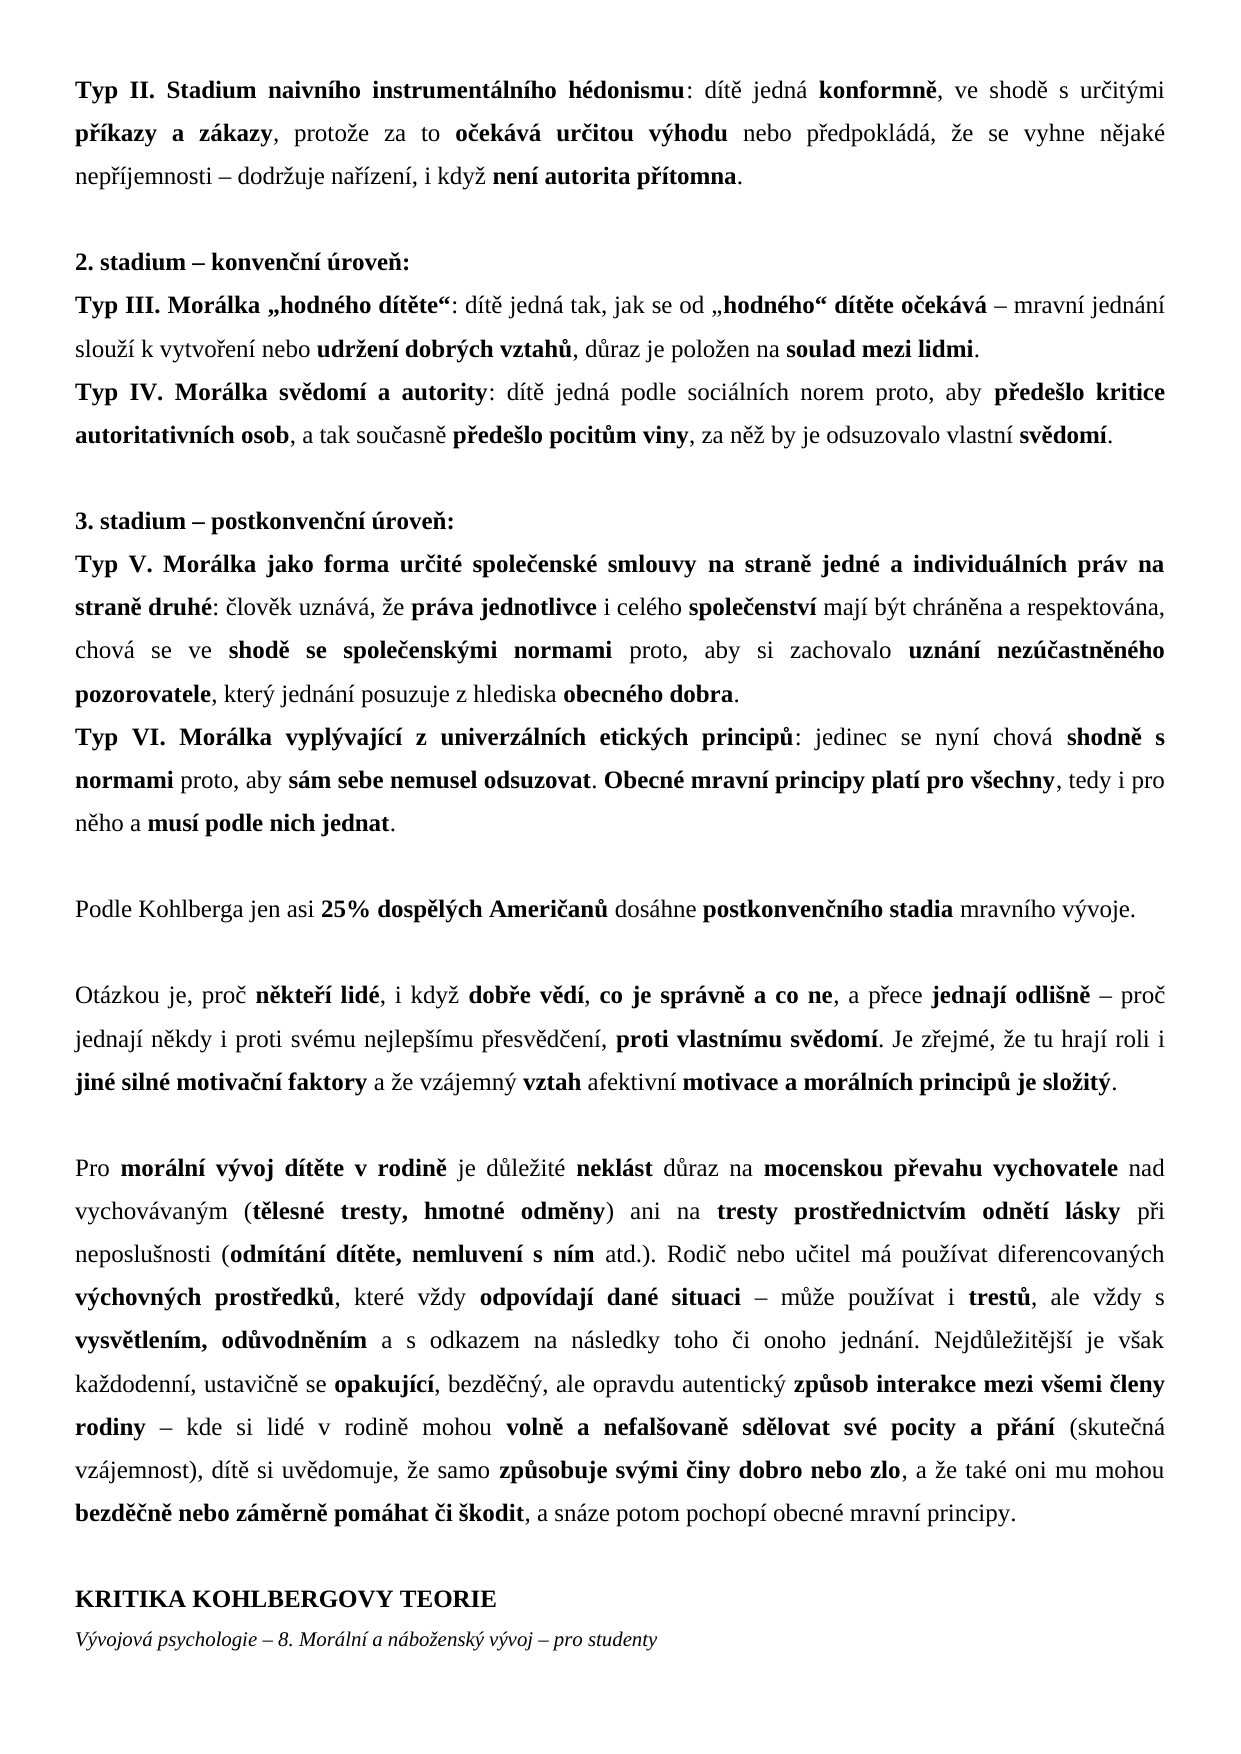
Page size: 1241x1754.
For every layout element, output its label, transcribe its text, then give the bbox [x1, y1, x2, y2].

text Podle Kohlberga jen asi 25% dospělých Američanů dosáhne postkonvenčního stadia mravního vývoje. [75, 894, 1165, 923]
text 3. stadium – postkonvenční úroveň: [75, 506, 1165, 535]
text Typ III. Morálka „hodného dítěte“: dítě jedná tak, jak se od „hodného“ dítěte očekává – mravní jednání slouží k vytvoření nebo udržení dobrých vztahů, důraz je položen na soulad mezi lidmi. [75, 291, 1165, 362]
text Typ II. Stadium naivního instrumentálního hédonismu: dítě jedná konformně, ve shodě s určitými příkazy a zákazy, protože za to očekává určitou výhodu nebo předpokládá, že se vyhne nějaké nepříjemnosti – dodržuje nařízení, i když není autorita přítomna. [75, 75, 1165, 190]
text Typ V. Morálka jako forma určité společenské smlouvy na straně jedné a individuálních práv na straně druhé: člověk uznává, že práva jednotlivce i celého společenství mají být chráněna a respektována, chová se ve shodě se společenskými normami proto, aby si zachovalo uznání nezúčastněného pozorovatele, který jednání posuzuje z hlediska obecného dobra. [75, 549, 1165, 707]
text Typ IV. Morálka svědomí a autority: dítě jedná podle sociálních norem proto, aby předešlo kritice autoritativních osob, a tak současně předešlo pocitům viny, za něž by je odsuzovalo vlastní svědomí. [75, 377, 1165, 449]
text Pro morální vývoj dítěte v rodině je důležité neklást důraz na mocenskou převahu vychovatele nad vychovávaným (tělesné tresty, hmotné odměny) ani na tresty prostřednictvím odnětí lásky při neposlušnosti (odmítání dítěte, nemluvení s ním atd.). Rodič nebo učitel má používat diferencovaných výchovných prostředků, které vždy odpovídají dané situaci – může používat i trestů, ale vždy s vysvětlením, odůvodněním a s odkazem na následky toho či onoho jednání. Nejdůležitější je však každodenní, ustavičně se opakující, bezděčný, ale opravdu autentický způsob interakce mezi všemi členy rodiny – kde si lidé v rodině mohou volně a nefalšovaně sdělovat své pocity a přání (skutečná vzájemnost), dítě si uvědomuje, že samo způsobuje svými činy dobro nebo zlo, a že také oni mu mohou bezděčně nebo záměrně pomáhat či škodit, a snáze potom pochopí obecné mravní principy. [75, 1153, 1165, 1527]
text Otázkou je, proč někteří lidé, i když dobře vědí, co je správně a co ne, a přece jednají odlišně – proč jednají někdy i proti svému nejlepšímu přesvědčení, proti vlastnímu svědomí. Je zřejmé, že tu hrají roli i jiné silné motivační faktory a že vzájemný vztah afektivní motivace a morálních principů je složitý. [75, 981, 1165, 1096]
text KRITIKA KOHLBERGOVY TEORIE [75, 1584, 1165, 1613]
text 2. stadium – konvenční úroveň: [75, 247, 1165, 276]
text Typ VI. Morálka vyplývající z univerzálních etických principů: jedinec se nyní chová shodně s normami proto, aby sám sebe nemusel odsuzovat. Obecné mravní principy platí pro všechny, tedy i pro něho a musí podle nich jednat. [75, 722, 1165, 837]
